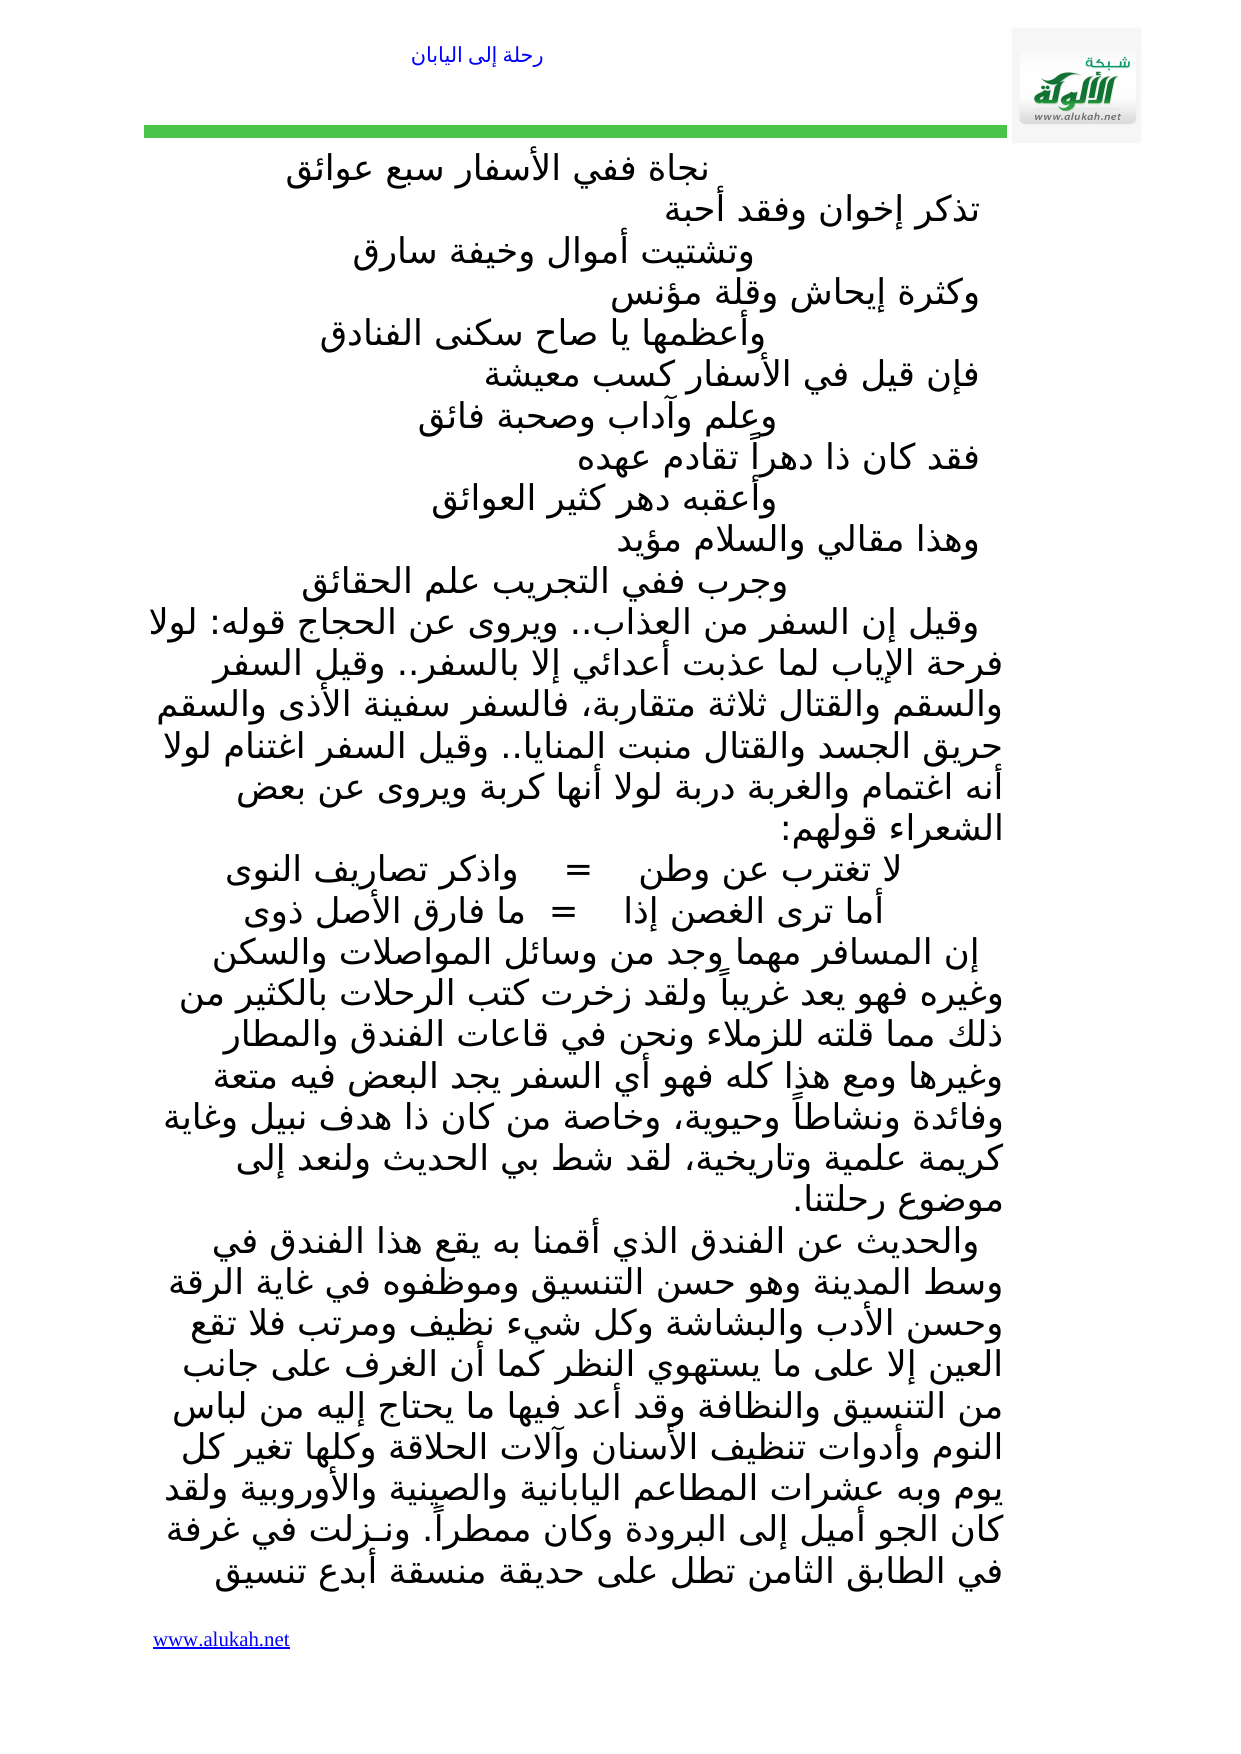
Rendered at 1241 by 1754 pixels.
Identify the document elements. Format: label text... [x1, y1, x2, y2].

text فقد كان ذا دهراً تقادم عهده [148, 436, 1004, 478]
text لا تغترب عن وطن = واذكر تصاريف النوى [148, 849, 1004, 890]
text وكثرة إيحاش وقلة مؤنس [148, 271, 1004, 313]
text فإن قيل في الأسفار كسب معيشة [148, 354, 1004, 395]
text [148, 1220, 1004, 1591]
text وجرب ففي التجريب علم الحقائق [148, 560, 1004, 601]
text وهذا مقالي والسلام مؤيد [148, 519, 1004, 560]
text وأعقبه دهر كثير العوائق [148, 478, 1004, 519]
text وأعظمها يا صاح سكنى الفنادق [148, 313, 1004, 354]
text وقيل إن السفر من العذاب.. ويروى عن الحجاج قوله: لولا فرحة الإياب لما عذبت أعدائي إلا بالسفر.. وقيل السفر والسقم والقتال ثلاثة متقاربة، فالسفر سفينة الأذى والسقم حريق الجسد والقتال منبت المنايا.. وقيل السفر اغتنام لولا أنه اغتمام والغربة دربة لولا أنها كربة ويروى عن بعض الشعراء قولهم: [148, 601, 1004, 849]
text وعلم وآداب وصحبة فائق [148, 395, 1004, 436]
text تذكر إخوان وفقد أحبة [148, 189, 1004, 230]
text وتشتيت أموال وخيفة سارق [148, 230, 1004, 271]
text نجاة ففي الأسفار سبع عوائق [148, 148, 1004, 189]
text أما ترى الغصن إذا = ما فارق الأصل ذوى [148, 890, 1004, 931]
text إن المسافر مهما وجد من وسائل المواصلات والسكن وغيره فهو يعد غريباً ولقد زخرت كتب الرحلات بالكثير من ذلك مما قلته للزملاء ونحن في قاعات الفندق والمطار وغيرها ومع هذا كله فهو أي السفر يجد البعض فيه متعة وفائدة ونشاطاً وحيوية، وخاصة من كان ذا هدف نبيل وغاية كريمة علمية وتاريخية، لقد شط بي الحديث ولنعد إلى موضوع رحلتنا. [148, 931, 1004, 1220]
